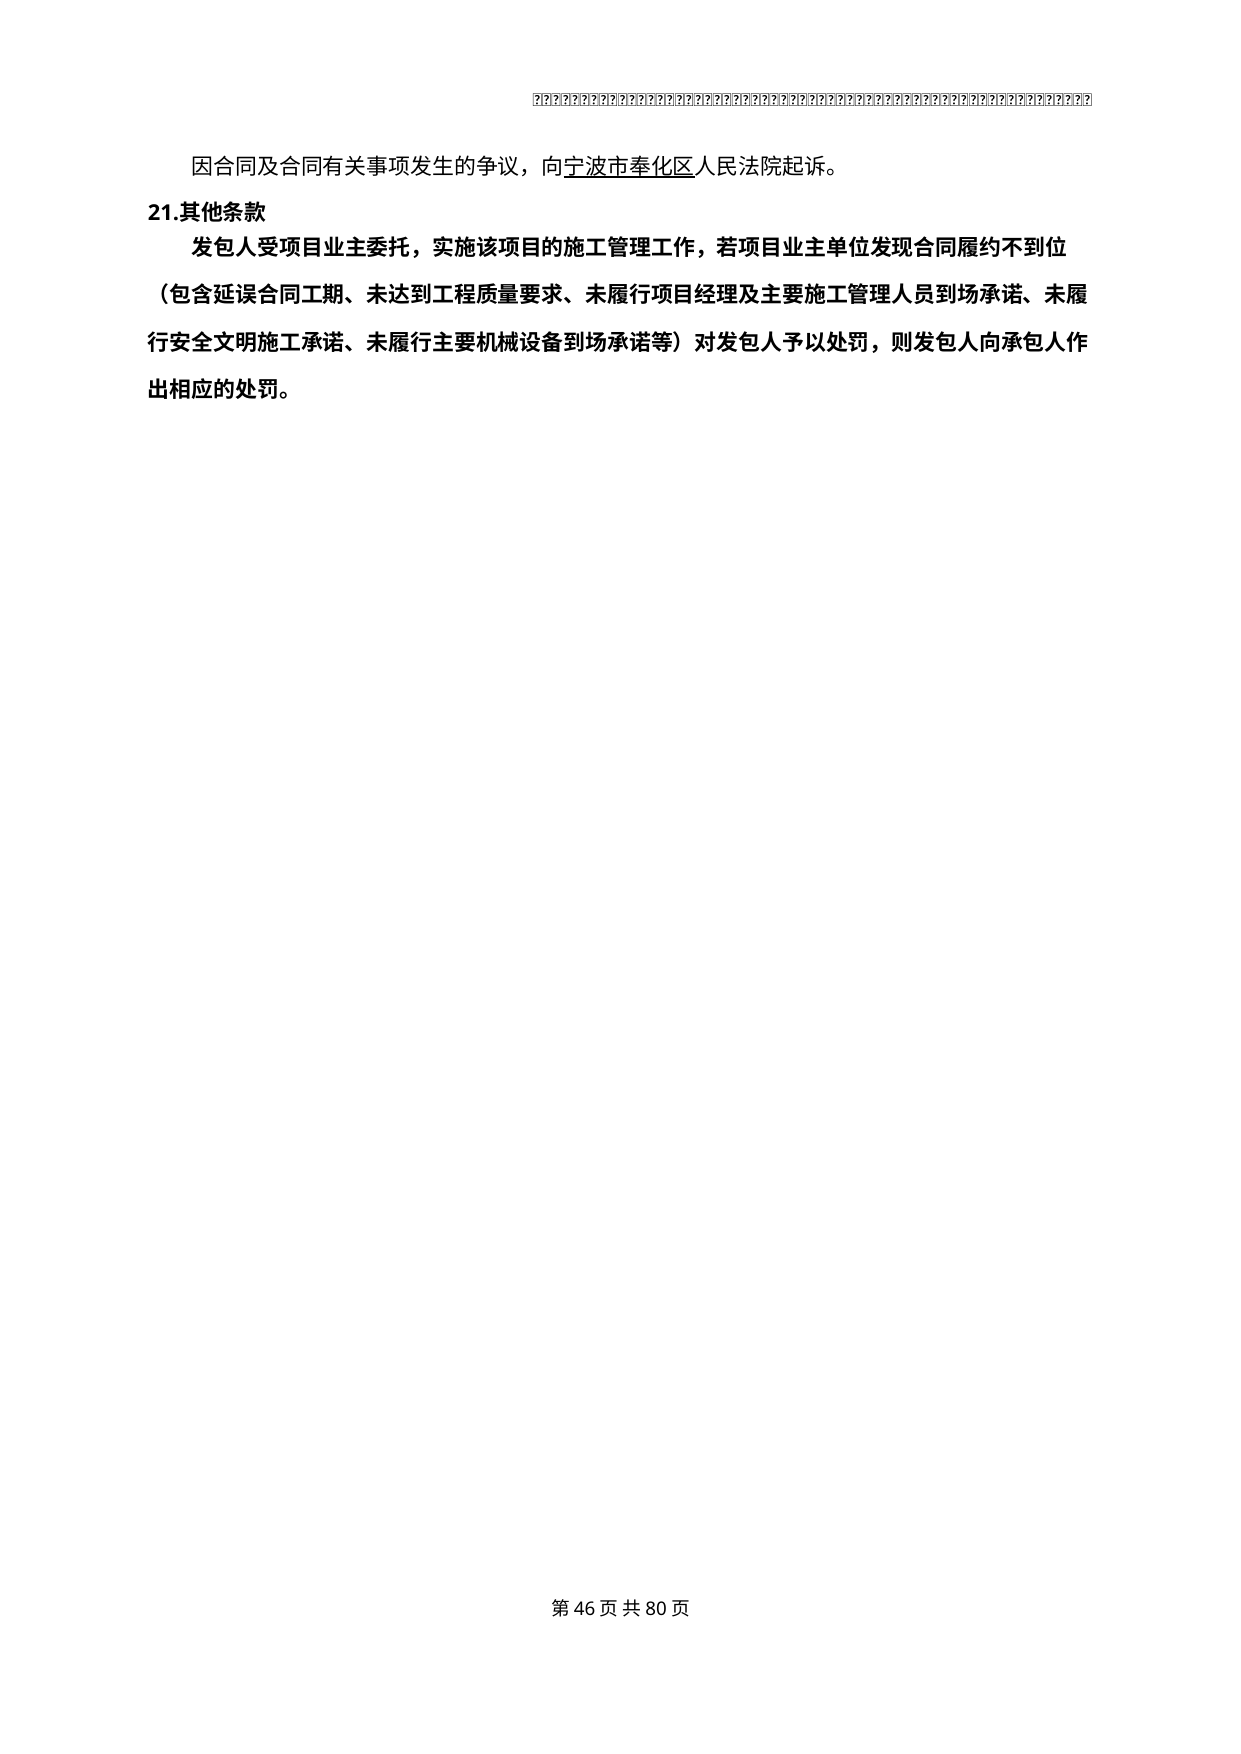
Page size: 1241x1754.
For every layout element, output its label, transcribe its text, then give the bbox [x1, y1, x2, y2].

text 发包人受项目业主委托，实施该项目的施工管理工作，若项目业主单位发现合同履约不到位（包含延误合同工期、未达到工程质量要求、未履行项目经理及主要施工管理人员到场承诺、未履行安全文明施工承诺、未履行主要机械设备到场承诺等）对发包人予以处罚，则发包人向承包人作出相应的处罚。 [148, 230, 1092, 404]
list 21.其他条款 [148, 184, 1092, 230]
text 因合同及合同有关事项发生的争议，向宁波市奉化区人民法院起诉。 [148, 137, 1092, 184]
